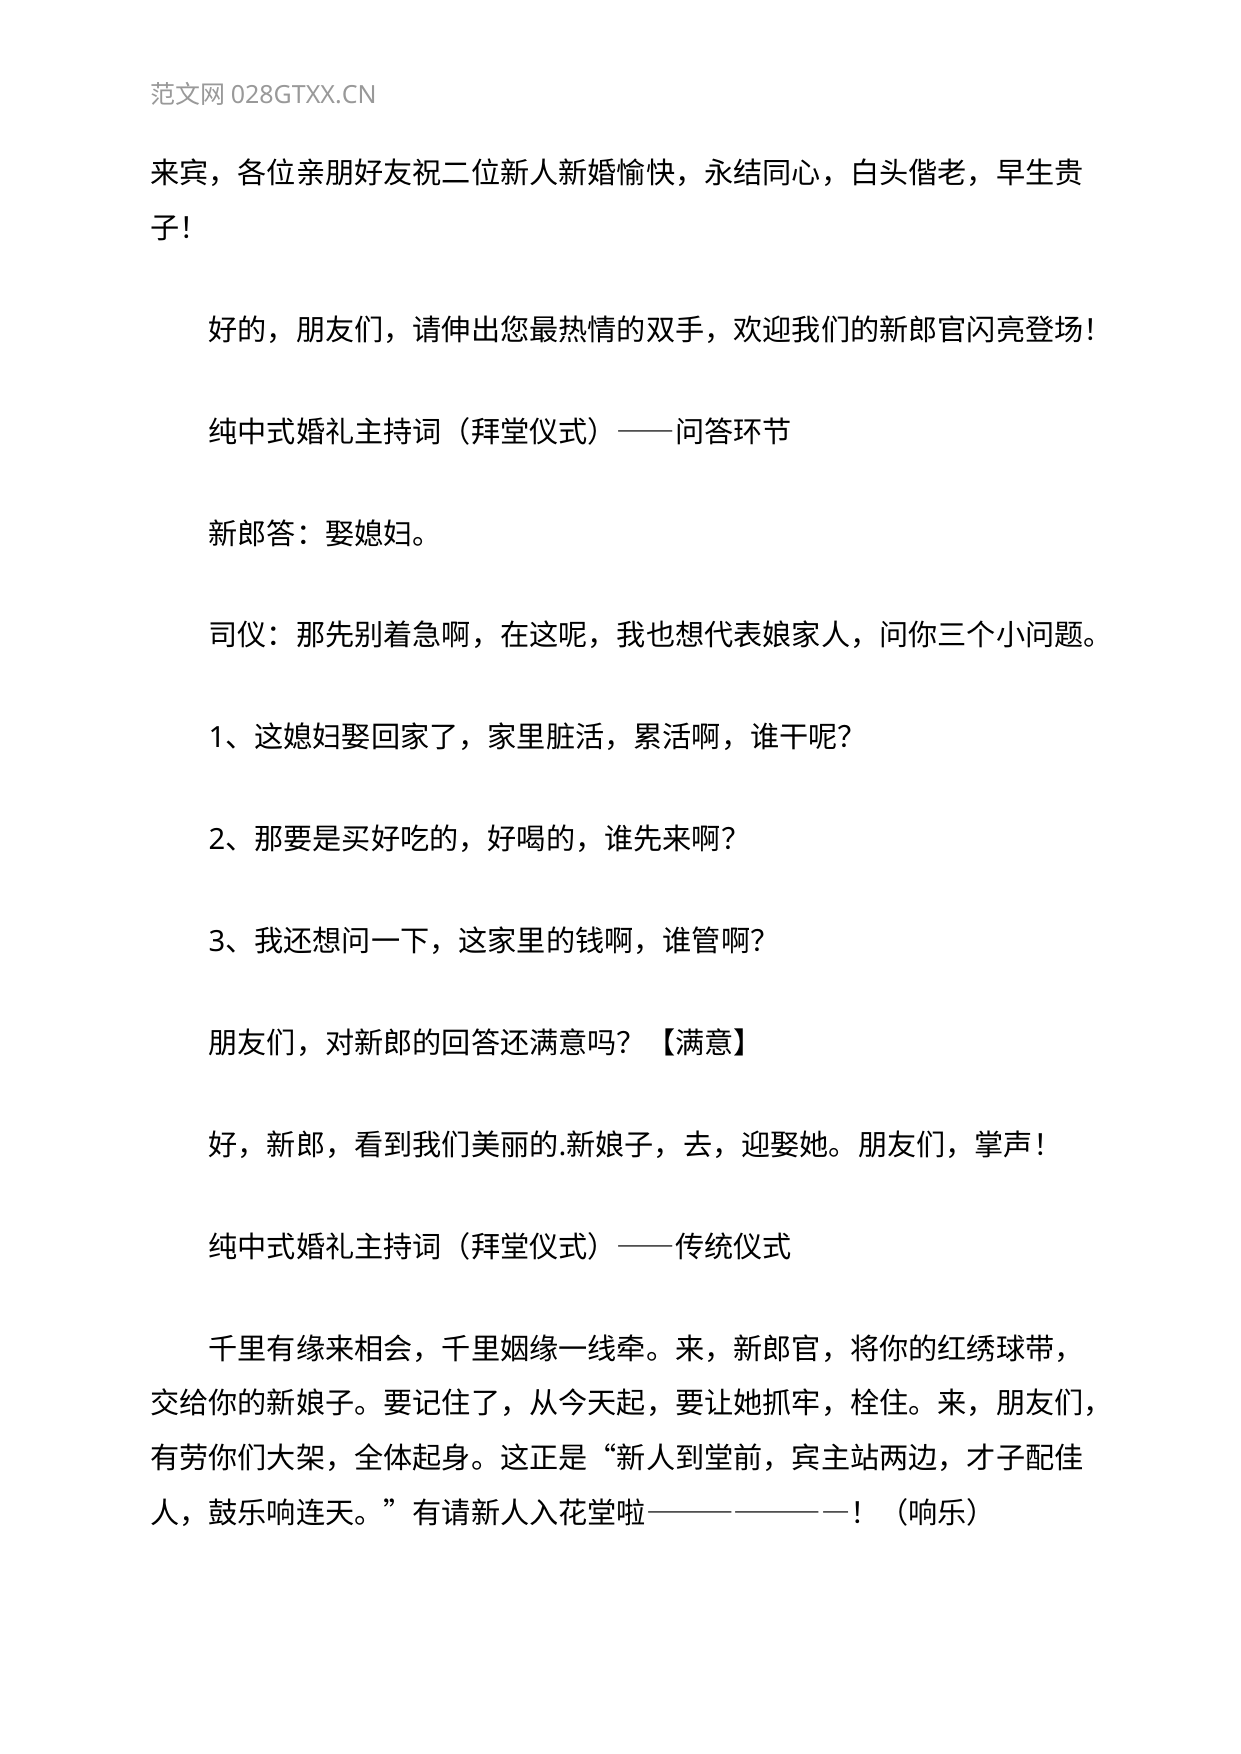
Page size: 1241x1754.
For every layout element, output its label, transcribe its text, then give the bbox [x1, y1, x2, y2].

text 纯中式婚礼主持词（拜堂仪式）——传统仪式 [150, 1223, 1090, 1266]
text 2、那要是买好吃的，好喝的，谁先来啊？ [150, 816, 1090, 858]
text 1、这媳妇娶回家了，家里脏活，累活啊，谁干呢？ [150, 714, 1090, 756]
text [150, 150, 1090, 247]
text 3、我还想问一下，这家里的钱啊，谁管啊？ [150, 918, 1090, 960]
text 好，新郎，看到我们美丽的.新娘子，去，迎娶她。朋友们，掌声！ [150, 1121, 1090, 1164]
text 新郎答：娶媳妇。 [150, 510, 1090, 552]
text 千里有缘来相会，千里姻缘一线牵。来，新郎官，将你的红绣球带，交给你的新娘子。要记住了，从今天起，要让她抓牢，栓住。来，朋友们，有劳你们大架，全体起身。这正是“新人到堂前，宾主站两边，才子配佳人，鼓乐响连天。”有请新人入花堂啦———————！（响乐） [150, 1325, 1090, 1532]
text 纯中式婚礼主持词（拜堂仪式）——问答环节 [150, 408, 1090, 451]
text 司仪：那先别着急啊，在这呢，我也想代表娘家人，问你三个小问题。 [150, 612, 1090, 654]
text 好的，朋友们，请伸出您最热情的双手，欢迎我们的新郎官闪亮登场！ [150, 307, 1090, 349]
text 朋友们，对新郎的回答还满意吗？【满意】 [150, 1020, 1090, 1062]
